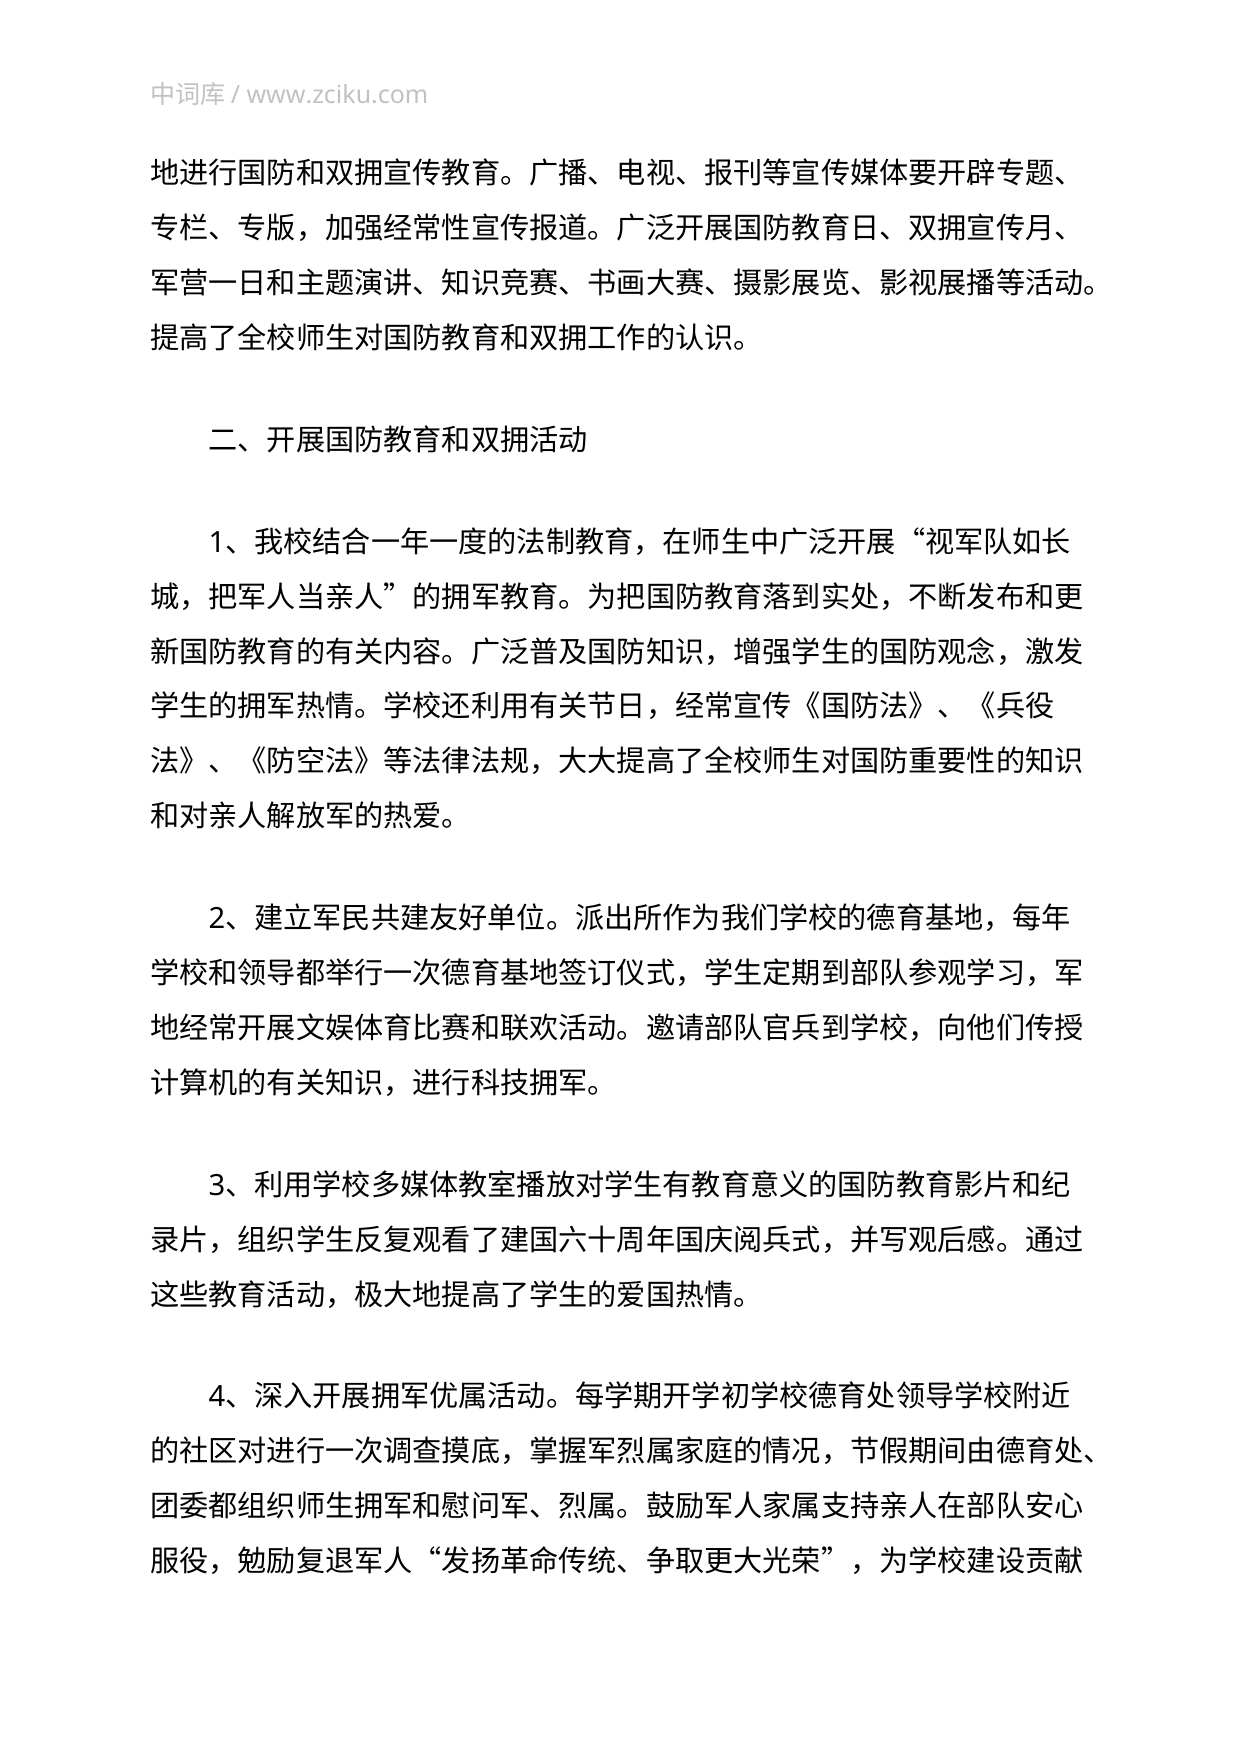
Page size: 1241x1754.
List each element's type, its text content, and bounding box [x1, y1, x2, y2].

text 2、建立军民共建友好单位。派出所作为我们学校的德育基地，每年学校和领导都举行一次德育基地签订仪式，学生定期到部队参观学习，军地经常开展文娱体育比赛和联欢活动。邀请部队官兵到学校，向他们传授计算机的有关知识，进行科技拥军。 [150, 894, 1090, 1102]
text 二、开展国防教育和双拥活动 [150, 416, 1090, 459]
text 3、利用学校多媒体教室播放对学生有教育意义的国防教育影片和纪录片，组织学生反复观看了建国六十周年国庆阅兵式，并写观后感。通过这些教育活动，极大地提高了学生的爱国热情。 [150, 1161, 1090, 1313]
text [150, 1373, 1090, 1580]
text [150, 150, 1090, 357]
text 1、我校结合一年一度的法制教育，在师生中广泛开展“视军队如长城，把军人当亲人”的拥军教育。为把国防教育落到实处，不断发布和更新国防教育的有关内容。广泛普及国防知识，增强学生的国防观念，激发学生的拥军热情。学校还利用有关节日，经常宣传《国防法》、《兵役法》、《防空法》等法律法规，大大提高了全校师生对国防重要性的知识和对亲人解放军的热爱。 [150, 518, 1090, 835]
